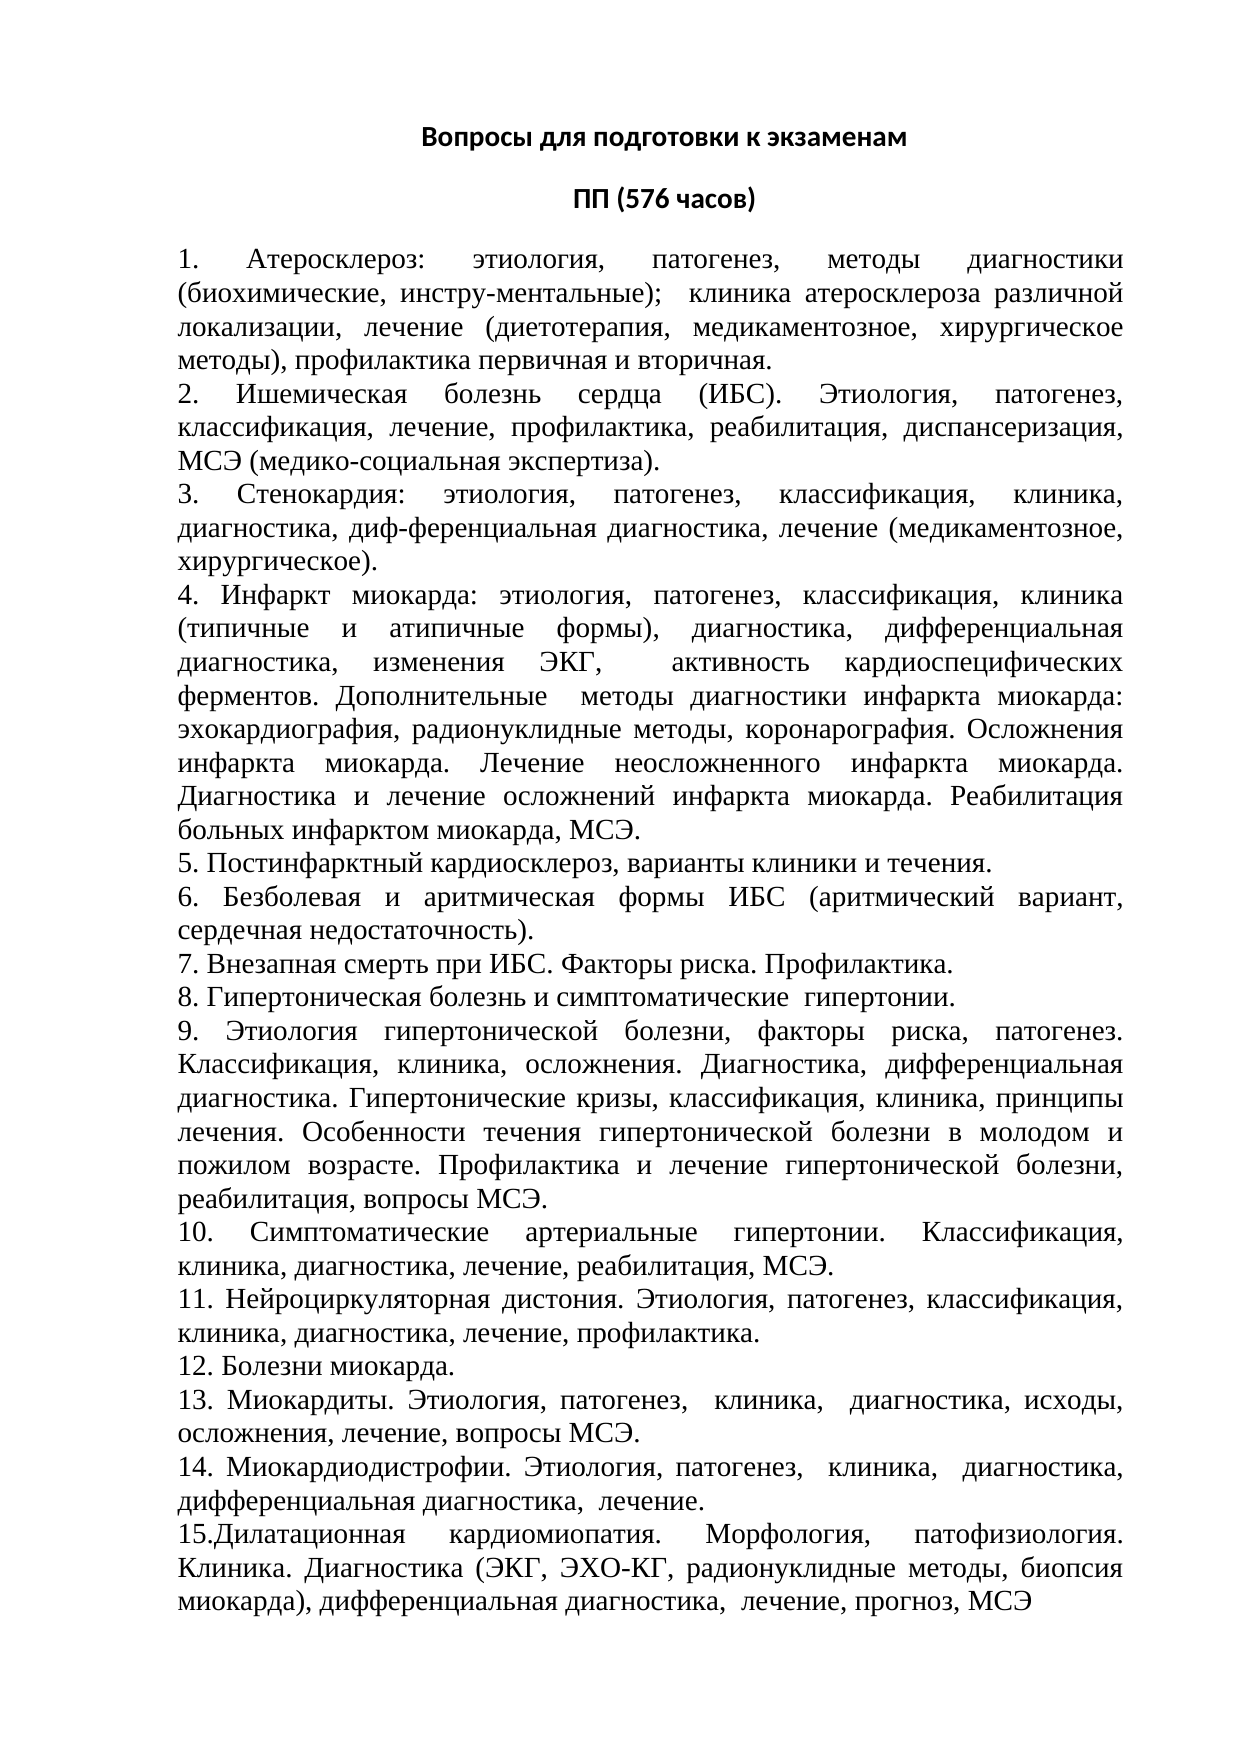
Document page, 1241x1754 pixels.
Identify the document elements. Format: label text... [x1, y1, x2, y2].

text 10. Симптоматические артериальные гипертонии. Классификация, клиника, диагностика, лечение, реабилитация, МСЭ. [177, 1214, 1124, 1281]
text 3. Стенокардия: этиология, патогенез, классификация, клиника, диагностика, диф-ференциальная диагностика, лечение (медикаментозное, хирургическое). [177, 476, 1124, 577]
text 6. Безболевая и аритмическая формы ИБС (аритмический вариант, сердечная недостаточность). [177, 879, 1124, 946]
text Вопросы для подготовки к экзаменам [177, 118, 1152, 154]
text 11. Нейроциркуляторная дистония. Этиология, патогенез, классификация, клиника, диагностика, лечение, профилактика. [177, 1281, 1124, 1348]
text 8. Гипертоническая болезнь и симптоматические гипертонии. [177, 979, 1124, 1013]
text 7. Внезапная смерть при ИБС. Факторы риска. Профилактика. [177, 946, 1124, 979]
text 15.Дилатационная кардиомиопатия. Морфология, патофизиология. Клиника. Диагностика (ЭКГ, ЭХО-КГ, радионуклидные методы, биопсия миокарда), дифференциальная диагностика, лечение, прогноз, МСЭ [177, 1516, 1124, 1617]
text 12. Болезни миокарда. [177, 1348, 1124, 1382]
text 14. Миокардиодистрофии. Этиология, патогенез, клиника, диагностика, дифференциальная диагностика, лечение. [177, 1449, 1124, 1516]
text ПП (576 часов) [177, 180, 1152, 216]
text 4. Инфаркт миокарда: этиология, патогенез, классификация, клиника (типичные и атипичные формы), диагностика, дифференциальная диагностика, изменения ЭКГ, активность кардиоспецифических ферментов. Дополнительные методы диагностики инфаркта миокарда: эхокардиография, радионуклидные методы, коронарография. Осложнения инфаркта миокарда. Лечение неосложненного инфаркта миокарда. Диагностика и лечение осложнений инфаркта миокарда. Реабилитация больных инфарктом миокарда, МСЭ. [177, 577, 1124, 845]
text 2. Ишемическая болезнь сердца (ИБС). Этиология, патогенез, классификация, лечение, профилактика, реабилитация, диспансеризация, МСЭ (медико-социальная экспертиза). [177, 376, 1124, 476]
text 13. Миокардиты. Этиология, патогенез, клиника, диагностика, исходы, осложнения, лечение, вопросы МСЭ. [177, 1382, 1124, 1449]
text 1. Атеросклероз: этиология, патогенез, методы диагностики (биохимические, инстру-ментальные); клиника атеросклероза различной локализации, лечение (диетотерапия, медикаментозное, хирургическое методы), профилактика первичная и вторичная. [177, 242, 1124, 376]
text 5. Постинфарктный кардиосклероз, варианты клиники и течения. [177, 845, 1124, 879]
text 9. Этиология гипертонической болезни, факторы риска, патогенез. Классификация, клиника, осложнения. Диагностика, дифференциальная диагностика. Гипертонические кризы, классификация, клиника, принципы лечения. Особенности течения гипертонической болезни в молодом и пожилом возрасте. Профилактика и лечение гипертонической болезни, реабилитация, вопросы МСЭ. [177, 1013, 1124, 1214]
